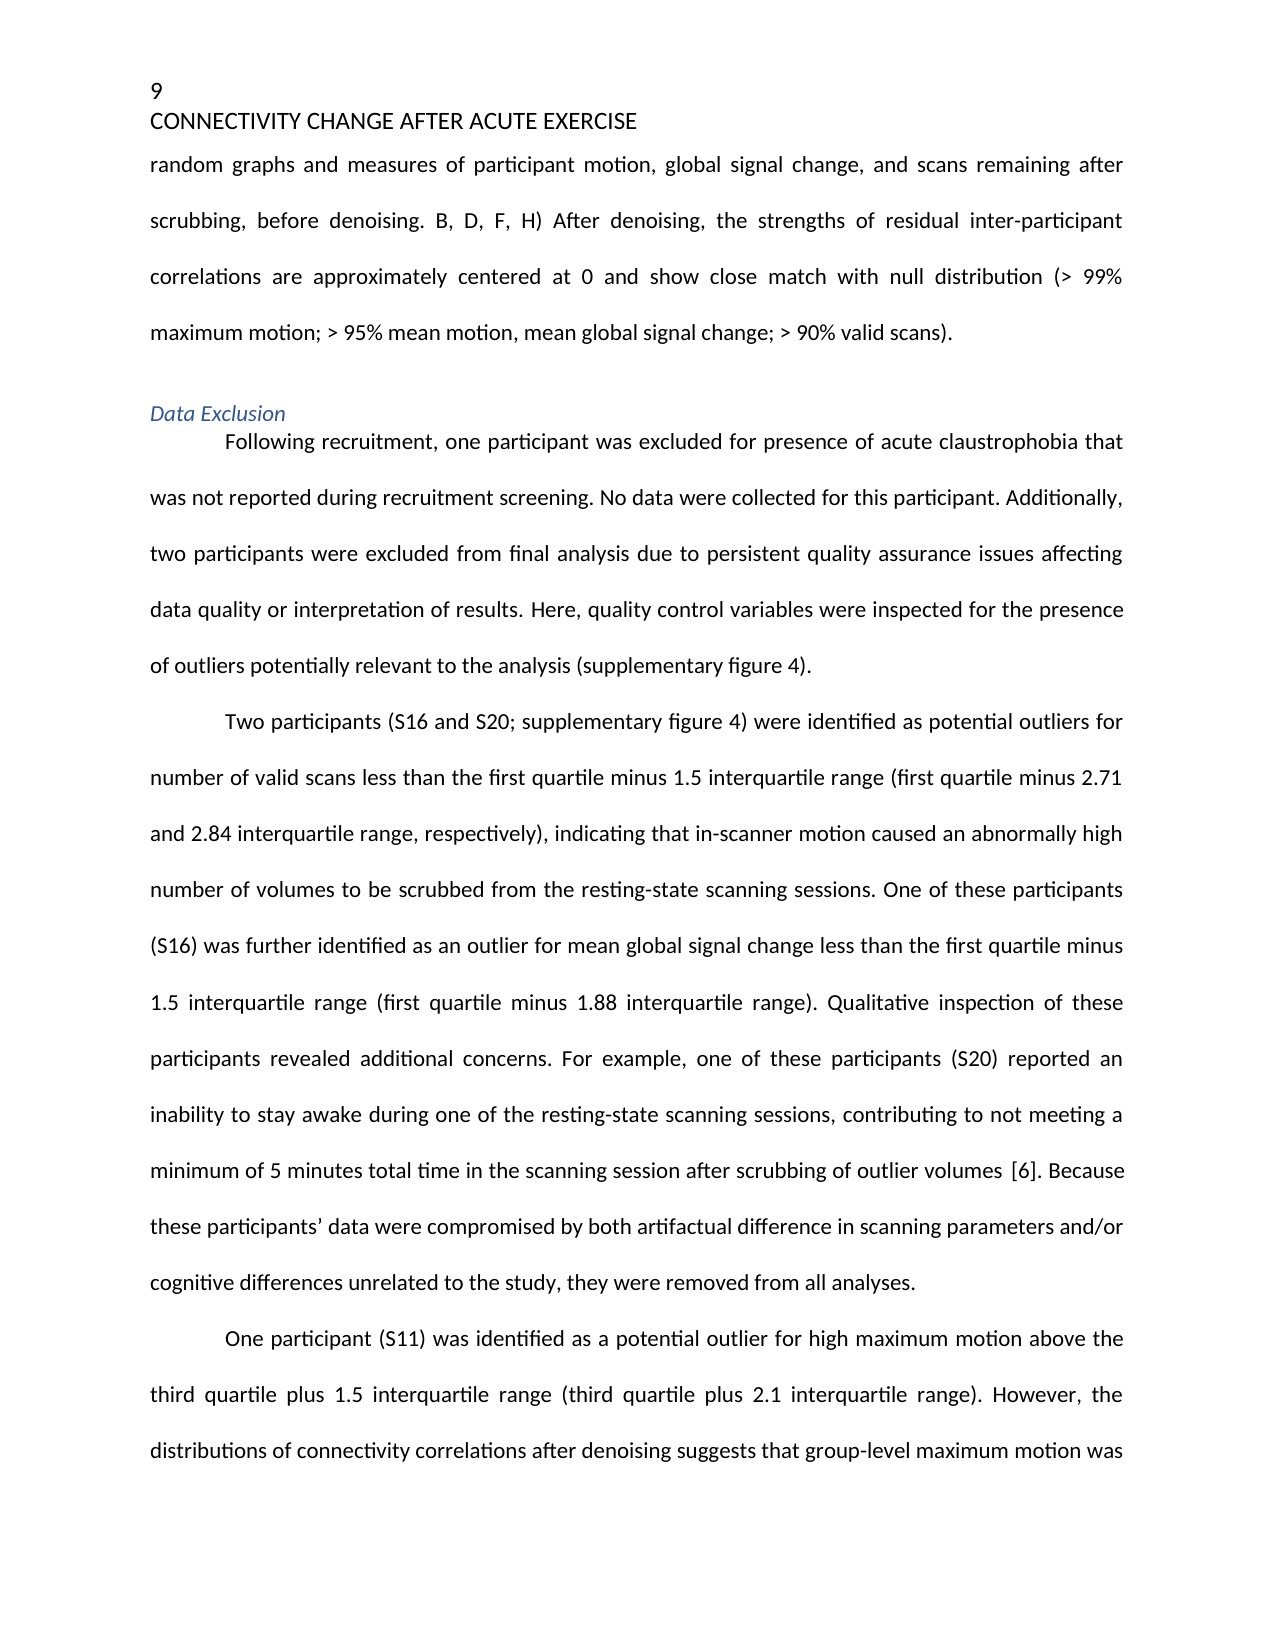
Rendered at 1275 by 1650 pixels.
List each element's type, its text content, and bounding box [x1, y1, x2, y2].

text Two participants (S16 and S20; supplementary figure 4) were identified as potential outliers for number of valid scans less than the first quartile minus 1.5 interquartile range (first quartile minus 2.71 and 2.84 interquartile range, respectively), indicating that in-scanner motion caused an abnormally high number of volumes to be scrubbed from the resting-state scanning sessions. One of these participants (S16) was further identified as an outlier for mean global signal change less than the first quartile minus 1.5 interquartile range (first quartile minus 1.88 interquartile range). Qualitative inspection of these participants revealed additional concerns. For example, one of these participants (S20) reported an inability to stay awake during one of the resting-state scanning sessions, contributing to not meeting a minimum of 5 minutes total time in the scanning session after scrubbing of outlier volumes [6]. Because these participants’ data were compromised by both artifactual difference in scanning parameters and/or cognitive differences unrelated to the study, they were removed from all analyses. [150, 707, 1125, 1296]
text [150, 150, 1125, 346]
subtitle Data Exclusion [150, 399, 1125, 427]
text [150, 1324, 1125, 1464]
text Following recruitment, one participant was excluded for presence of acute claustrophobia that was not reported during recruitment screening. No data were collected for this participant. Additionally, two participants were excluded from final analysis due to persistent quality assurance issues affecting data quality or interpretation of results. Here, quality control variables were inspected for the presence of outliers potentially relevant to the analysis (supplementary figure 4). [150, 427, 1125, 679]
